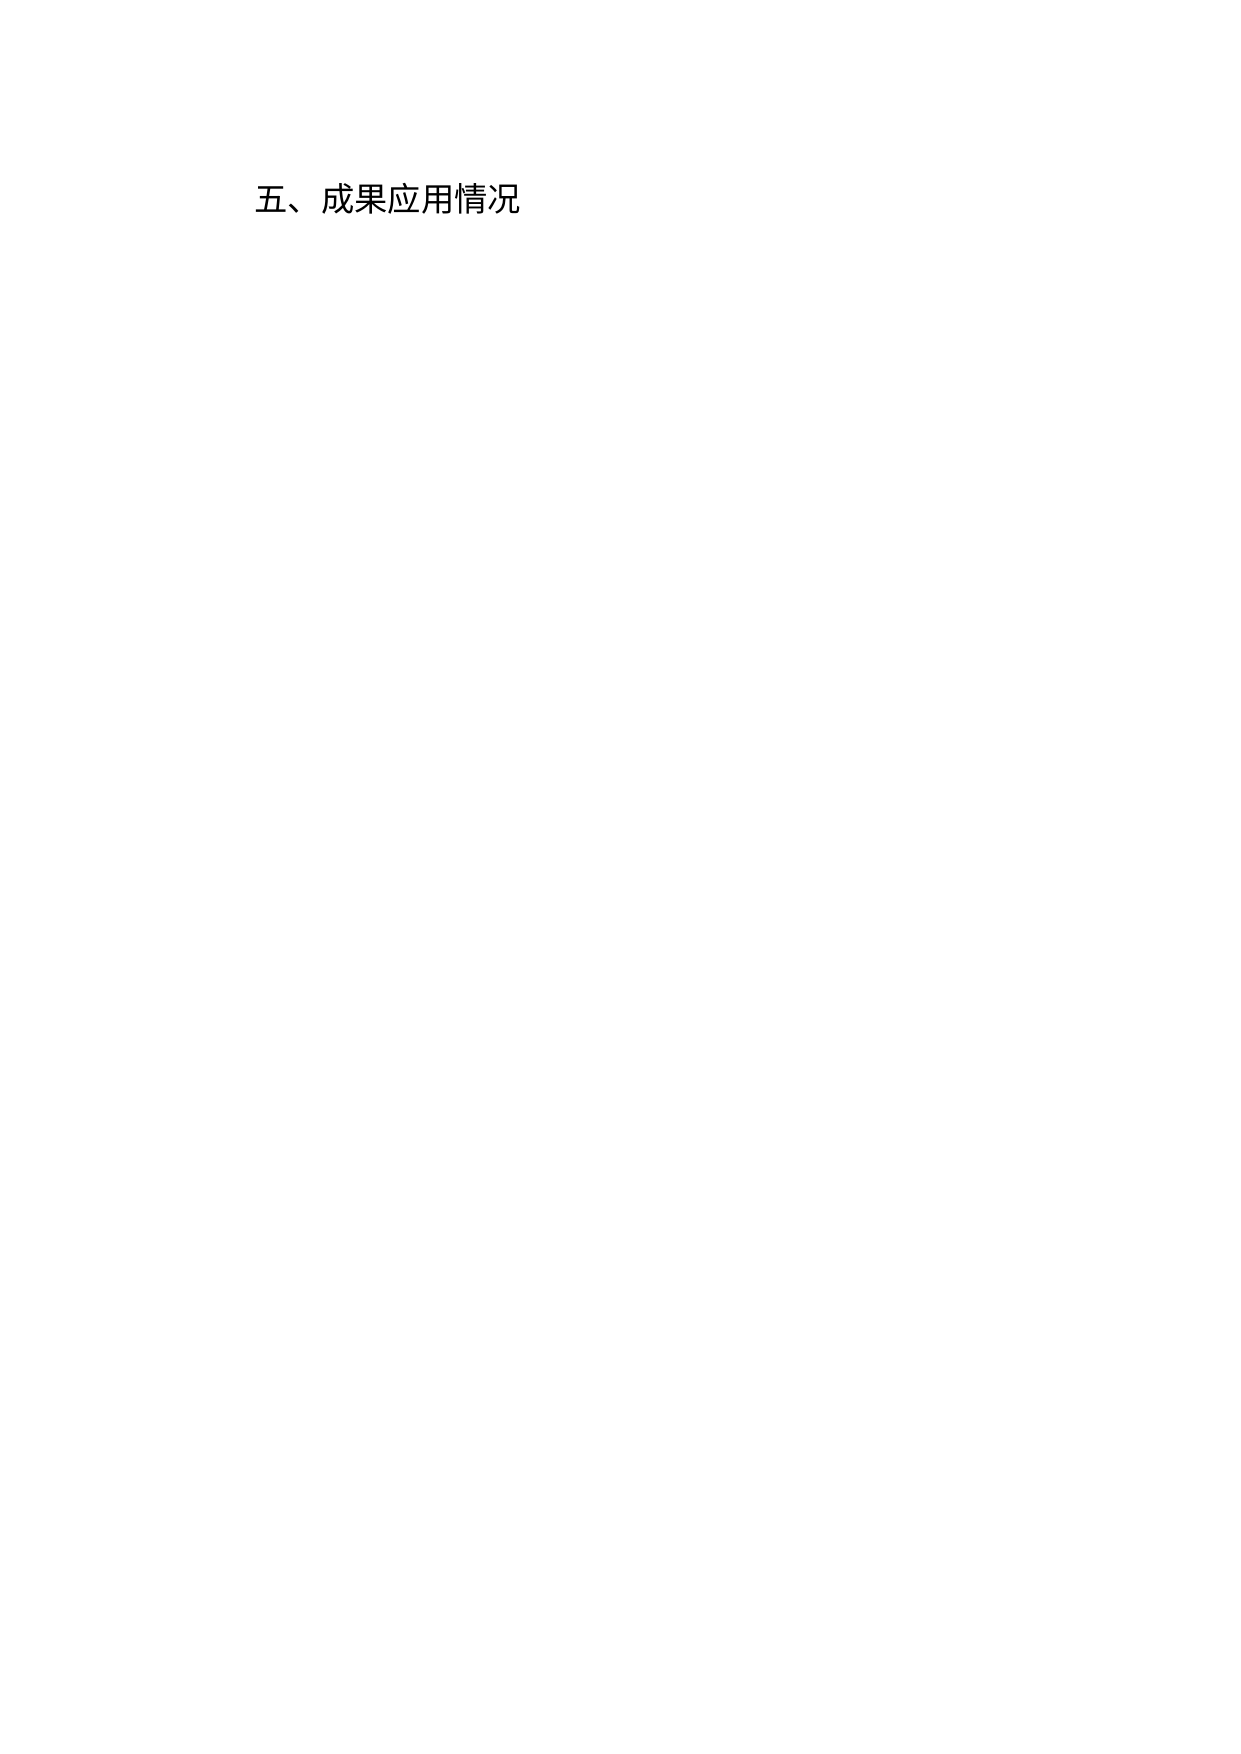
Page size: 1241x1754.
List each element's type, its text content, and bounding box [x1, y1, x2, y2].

text 五、成果应用情况 [187, 162, 1053, 223]
